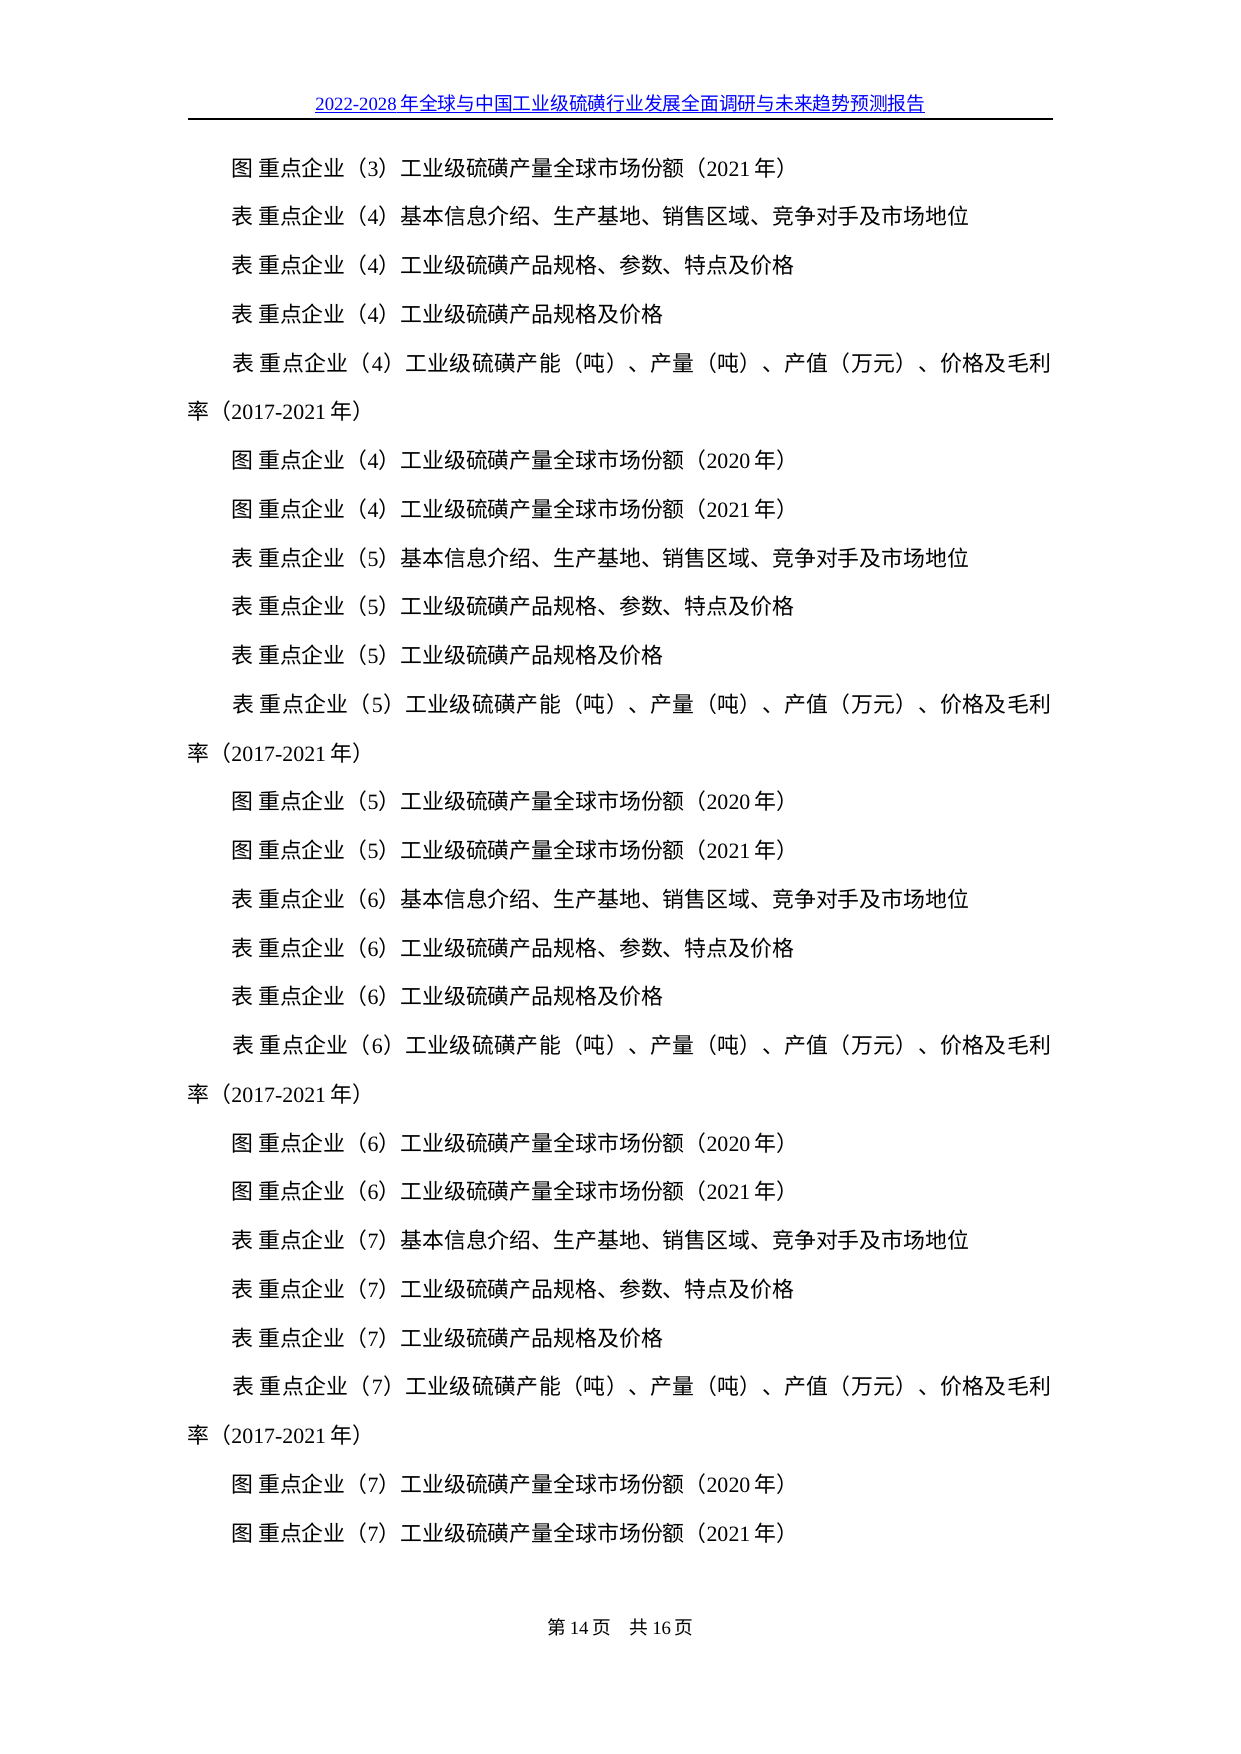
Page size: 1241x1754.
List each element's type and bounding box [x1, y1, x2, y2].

text [187, 150, 1053, 1548]
